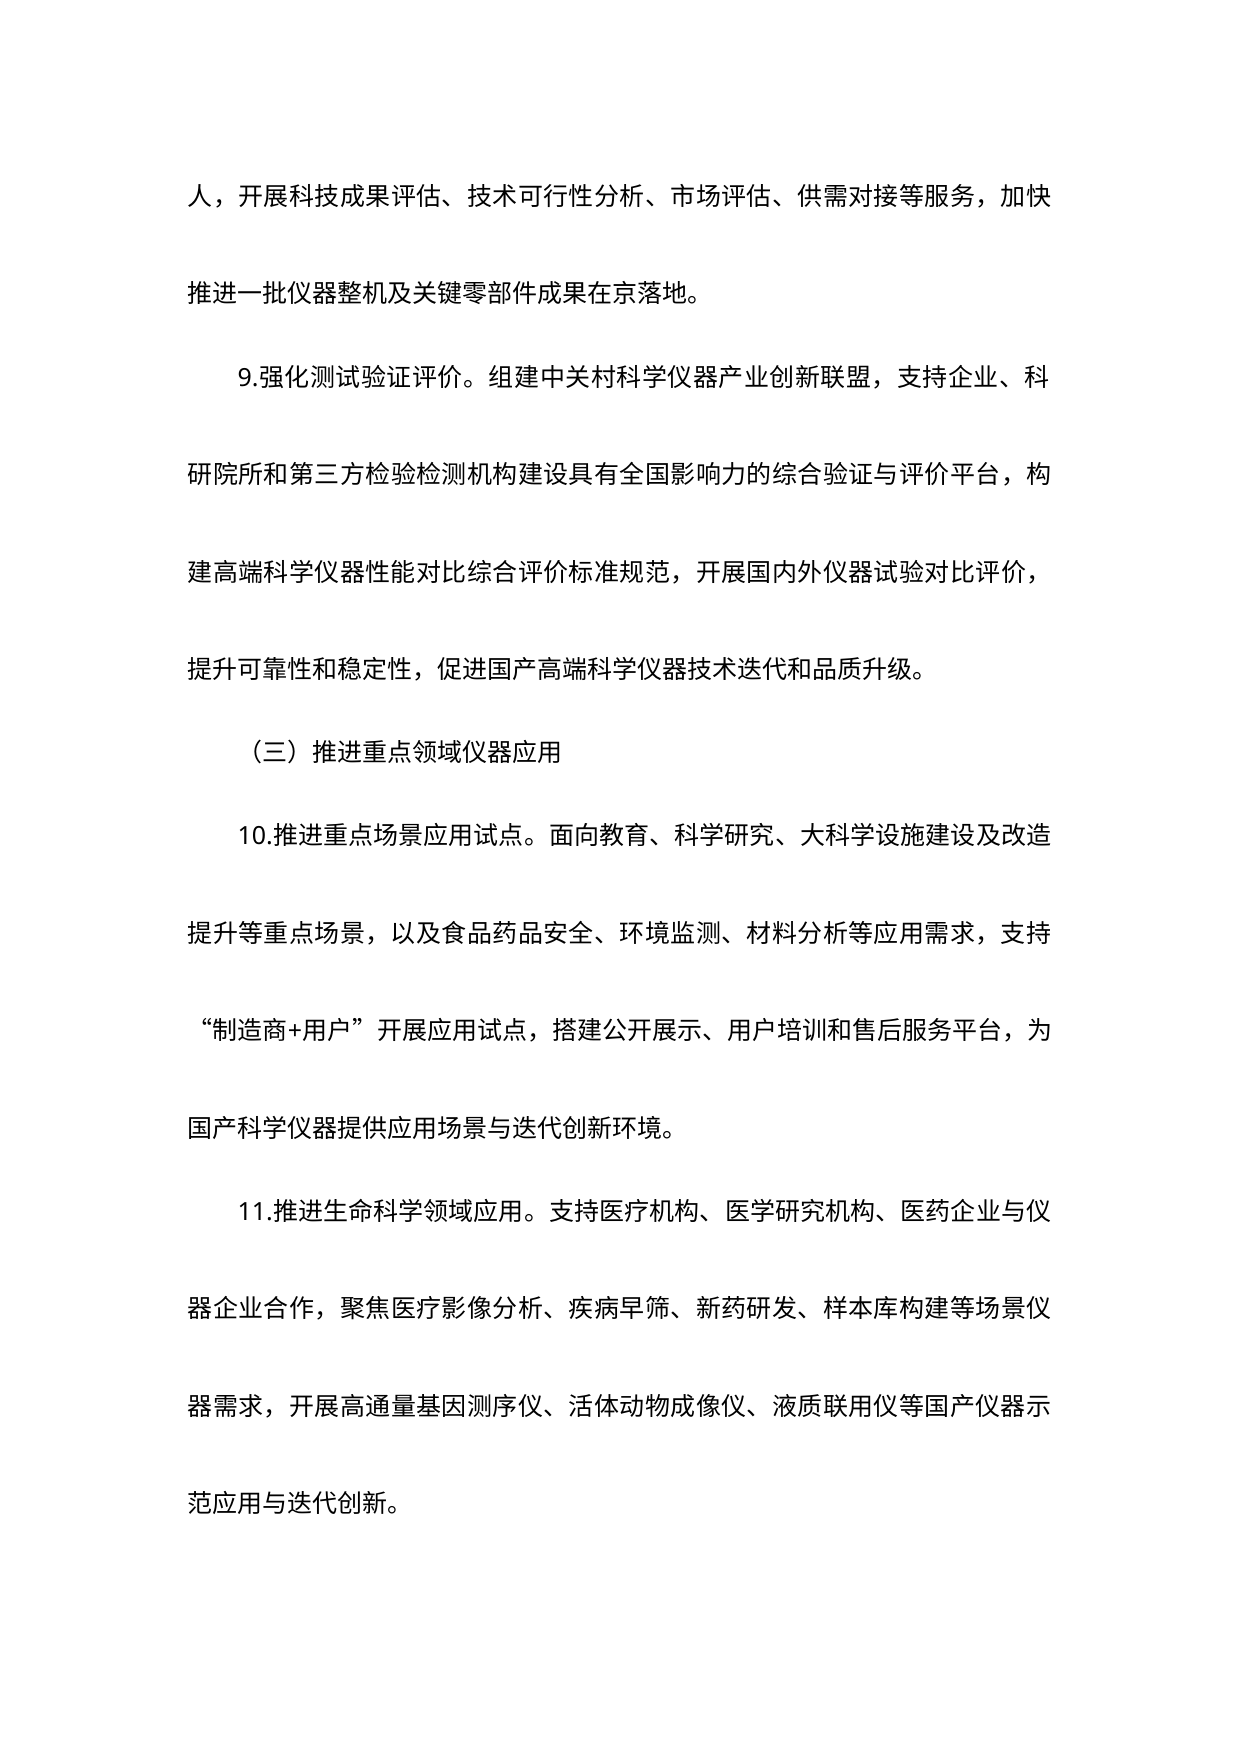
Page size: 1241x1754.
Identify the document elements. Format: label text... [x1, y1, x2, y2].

text 9.强化测试验证评价。组建中关村科学仪器产业创新联盟，支持企业、科研院所和第三方检验检测机构建设具有全国影响力的综合验证与评价平台，构建高端科学仪器性能对比综合评价标准规范，开展国内外仪器试验对比评价，提升可靠性和稳定性，促进国产高端科学仪器技术迭代和品质升级。 [187, 343, 1053, 700]
text （三）推进重点领域仪器应用 [187, 718, 1053, 783]
text 10.推进重点场景应用试点。面向教育、科学研究、大科学设施建设及改造提升等重点场景，以及食品药品安全、环境监测、材料分析等应用需求，支持“制造商+用户”开展应用试点，搭建公开展示、用户培训和售后服务平台，为国产科学仪器提供应用场景与迭代创新环境。 [187, 801, 1053, 1159]
text 11.推进生命科学领域应用。支持医疗机构、医学研究机构、医药企业与仪器企业合作，聚焦医疗影像分析、疾病早筛、新药研发、样本库构建等场景仪器需求，开展高通量基因测序仪、活体动物成像仪、液质联用仪等国产仪器示范应用与迭代创新。 [187, 1177, 1053, 1534]
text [187, 162, 1053, 324]
